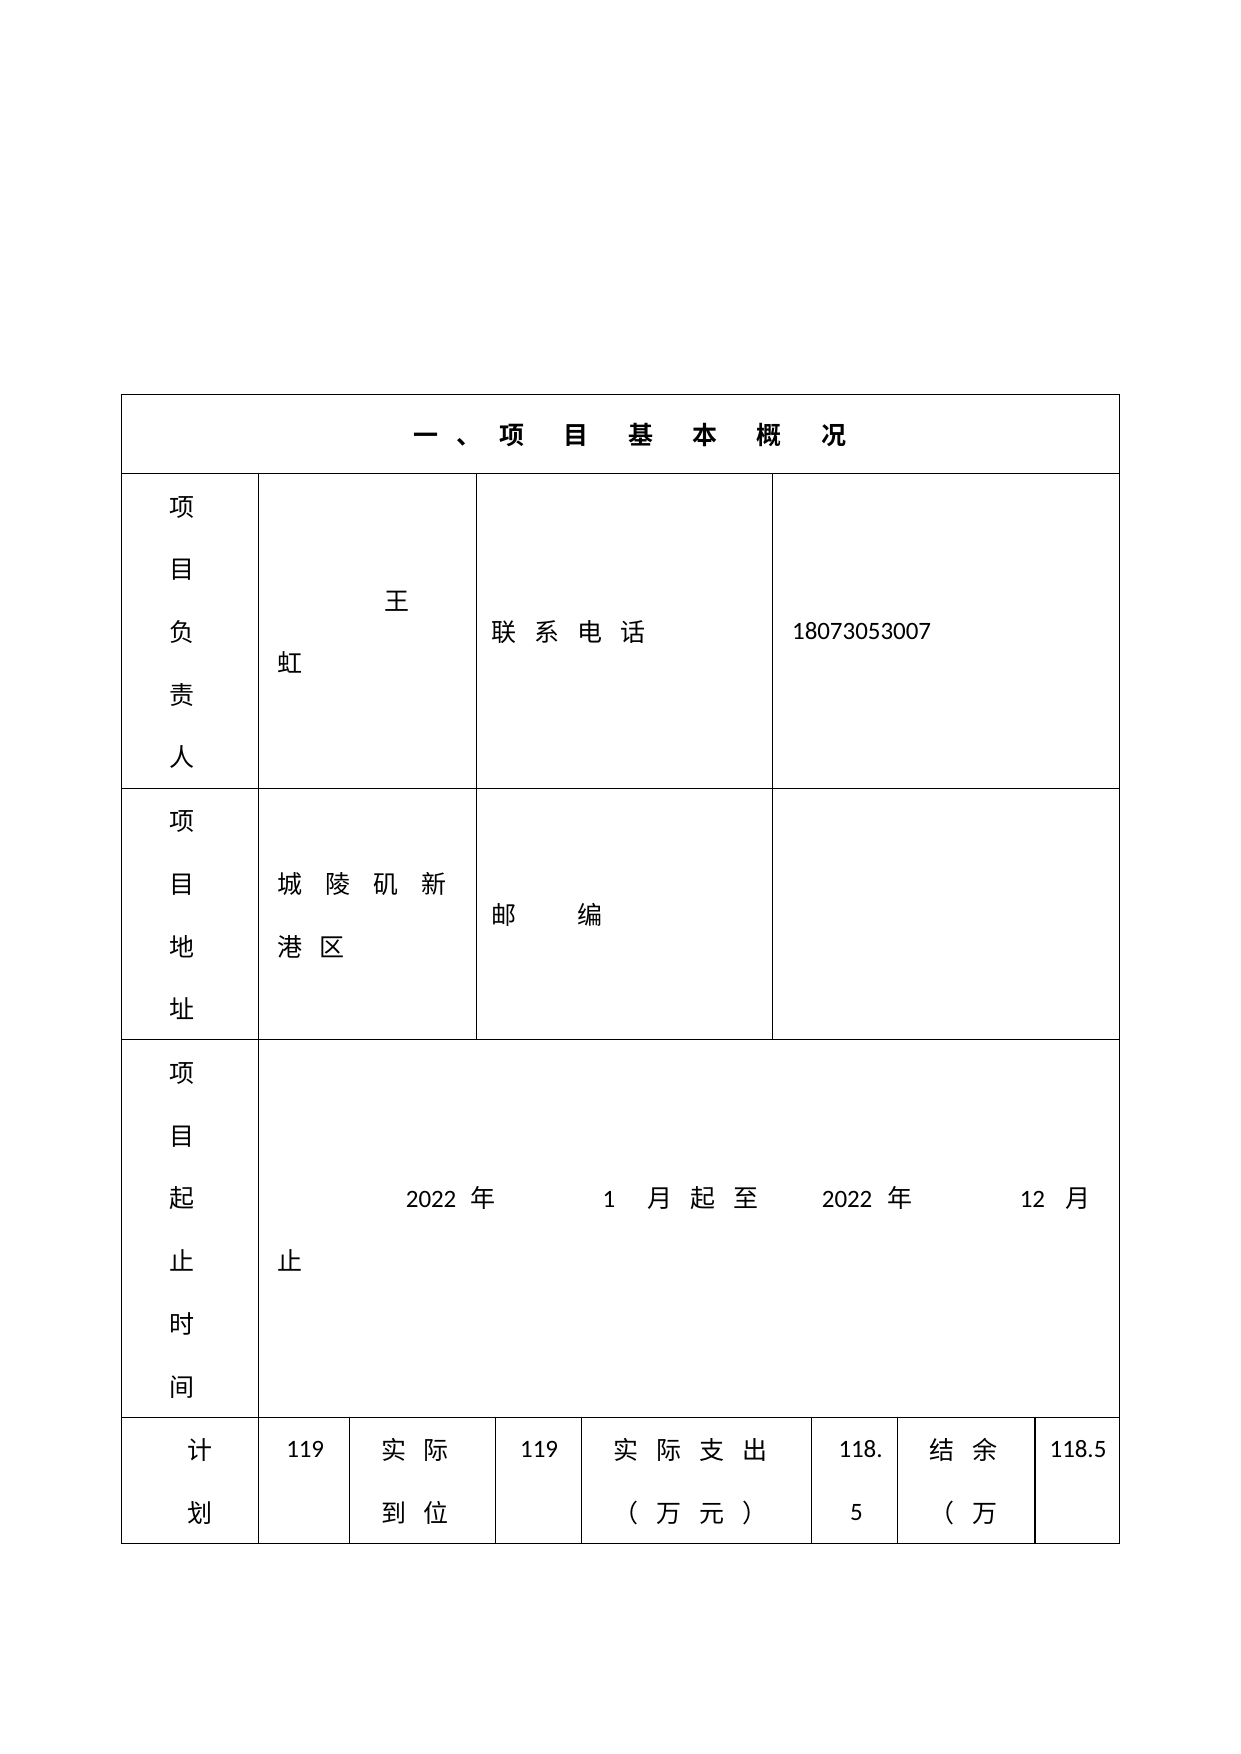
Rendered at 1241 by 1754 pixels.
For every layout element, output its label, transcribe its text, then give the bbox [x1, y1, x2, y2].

table_cell 城陵矶新港区 [259, 789, 476, 1039]
table_cell 2022年 1 月起至 2022 年 12 月止 [259, 1040, 1119, 1417]
table_cell 项目起止时间 [122, 1040, 258, 1417]
table_cell 项目地址 [122, 789, 258, 1039]
table_cell 118.5 [812, 1418, 897, 1543]
table_header 一、项 目 基 本 概 况 [122, 395, 1119, 473]
table_cell 计划安排资金 （万元） [122, 1418, 258, 1543]
table_cell 119 [496, 1418, 581, 1543]
table_cell 结余 （万元） [898, 1418, 1034, 1543]
table_cell 项目负责人 [122, 474, 258, 787]
table_cell 王虹 [259, 474, 476, 787]
table_cell 实际到位资金 （万元） [350, 1418, 495, 1543]
table_cell 邮 编 [477, 789, 772, 1039]
table_cell 联系电话 [477, 474, 772, 787]
table_cell 18073053007 [773, 474, 1119, 787]
table_cell 119 [259, 1418, 349, 1543]
table_cell [773, 789, 1119, 1039]
table_cell 实际支出 （万元） [582, 1418, 811, 1543]
table_cell 118.5 [1036, 1418, 1119, 1543]
